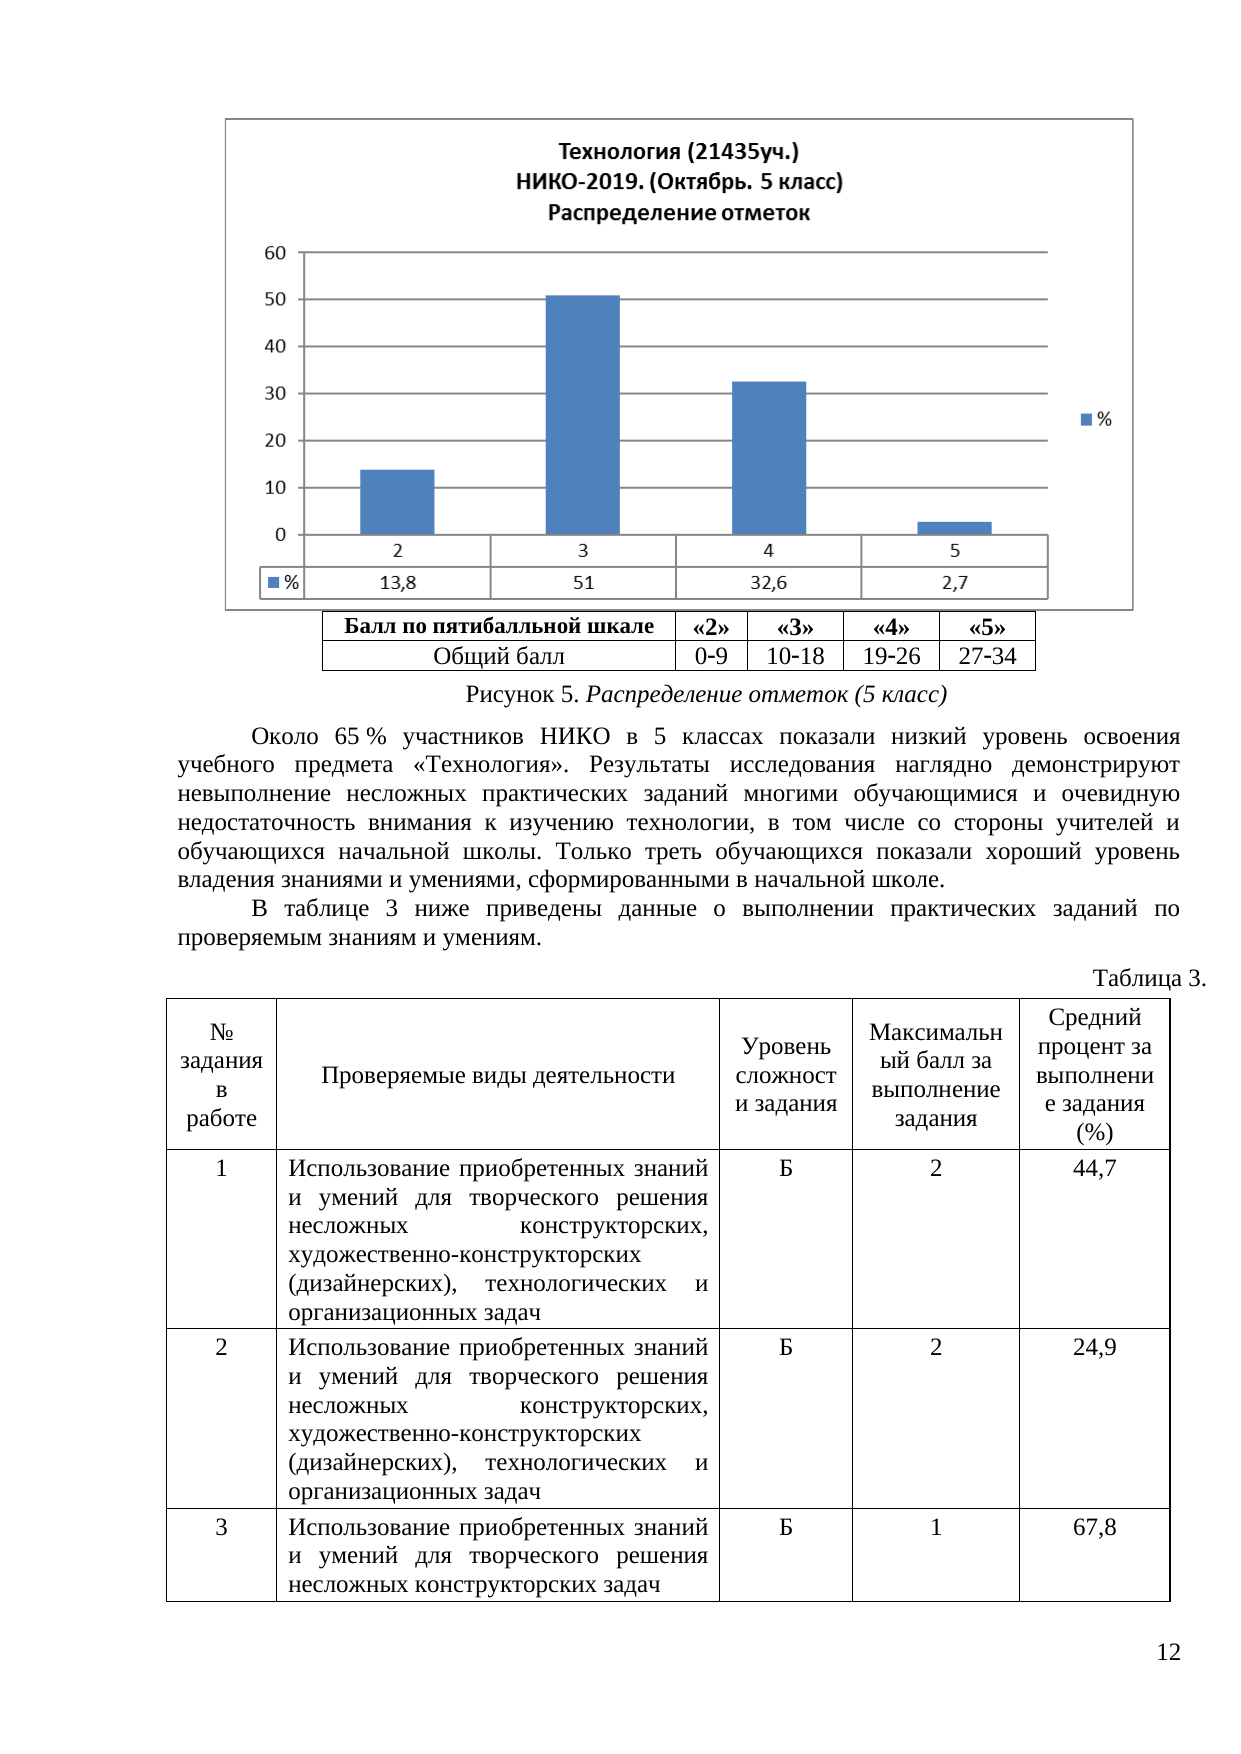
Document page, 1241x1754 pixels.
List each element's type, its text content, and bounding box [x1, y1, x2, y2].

table_cell 3 [167, 1509, 276, 1601]
text Около 65 % участников НИКО в 5 классах показали низкий уровень освоения учебного предмета «Технология». Результаты исследования наглядно демонстрируют невыполнение несложных практических заданий многими обучающимися и очевидную недостаточность внимания к изучению технологии, в том числе со стороны учителей и обучающихся начальной школы. Только треть обучающихся показали хороший уровень владения знаниями и умениями, сформированными в начальной школе. [177, 721, 1181, 893]
table_cell Использование приобретенных знаний и умений для творческого решения несложных конструкторских, художественно-конструкторских (дизайнерских), технологических и организационных задач [277, 1329, 719, 1508]
table_header «3» [748, 612, 843, 640]
table_cell 2734 [940, 641, 1035, 670]
table_header «4» [844, 612, 939, 640]
table_cell Б [720, 1329, 852, 1508]
table_cell 1 [167, 1150, 276, 1328]
table_cell Использование приобретенных знаний и умений для творческого решения несложных конструкторских задач [277, 1509, 719, 1601]
table_cell 09 [676, 641, 747, 670]
table_cell 1926 [844, 641, 939, 670]
table_cell 67,8 [1020, 1509, 1169, 1601]
table_header Проверяемые виды деятельности [277, 999, 719, 1149]
table_header Максимальный балл за выполнение задания [853, 999, 1019, 1149]
table_header Уровень сложности задания [720, 999, 852, 1149]
table_cell 2 [167, 1329, 276, 1508]
table_cell 24,9 [1020, 1329, 1169, 1508]
table_cell 1018 [748, 641, 843, 670]
table_cell Использование приобретенных знаний и умений для творческого решения несложных конструкторских, художественно-конструкторских (дизайнерских), технологических и организационных задач [277, 1150, 719, 1328]
picture [224, 118, 1134, 611]
table_cell Общий балл [323, 641, 675, 670]
table_cell Б [720, 1150, 852, 1328]
table_cell Б [720, 1509, 852, 1601]
text В таблице 3 ниже приведены данные о выполнении практических заданий по проверяемым знаниям и умениям. [177, 893, 1181, 951]
table_cell 1 [853, 1509, 1019, 1601]
table_cell 2 [853, 1150, 1019, 1328]
table_header «5» [940, 612, 1035, 640]
text Распределение отметок (5 класс) [288, 679, 1181, 708]
table_header «2» [676, 612, 747, 640]
table_cell 2 [853, 1329, 1019, 1508]
table_header Балл по пятибалльной шкале [323, 612, 675, 640]
table_header № задания в работе [167, 999, 276, 1149]
table_header Средний процент за выполнение задания (%) [1020, 999, 1169, 1149]
table_cell 44,7 [1020, 1150, 1169, 1328]
